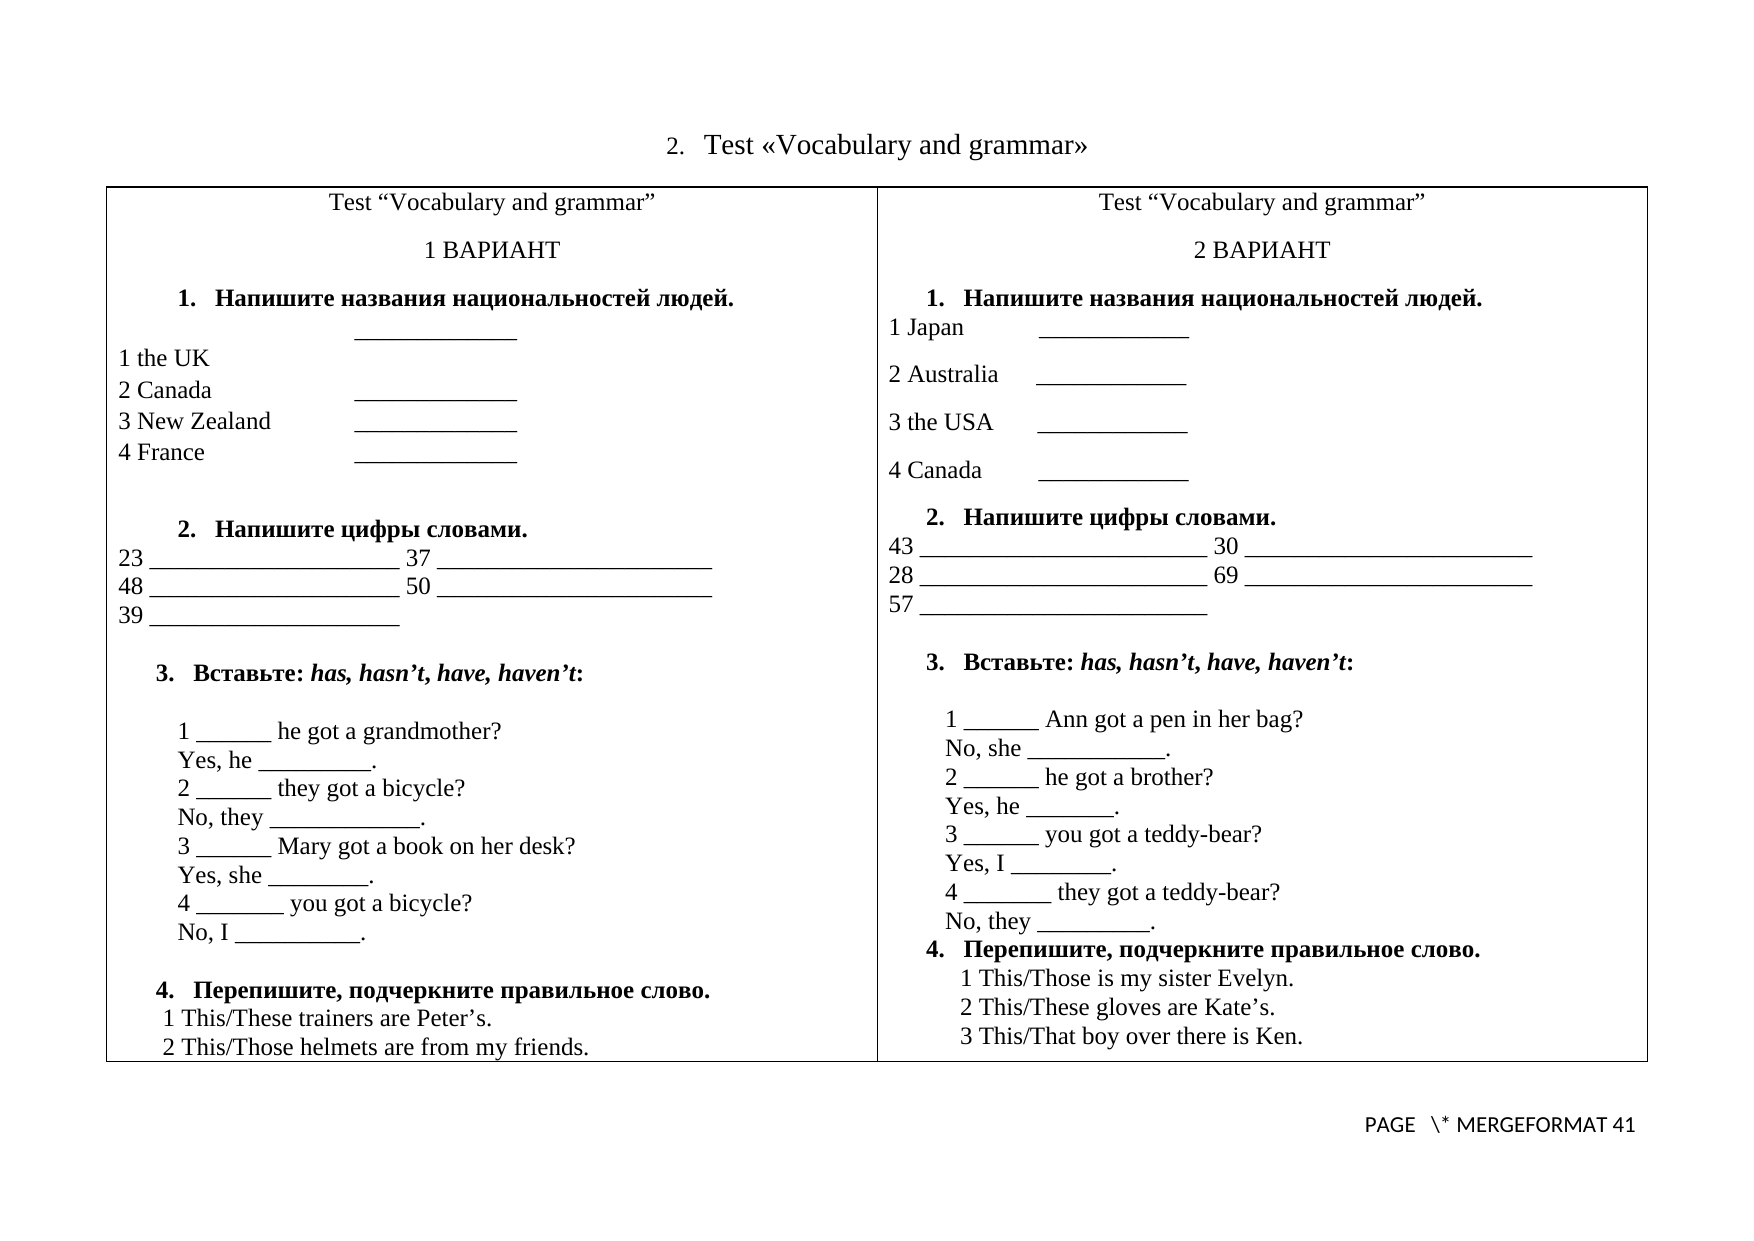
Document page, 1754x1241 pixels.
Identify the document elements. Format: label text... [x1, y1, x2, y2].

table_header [878, 188, 1647, 1061]
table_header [107, 188, 877, 1061]
list Test «Vocabulary and grammar» [118, 127, 1636, 161]
